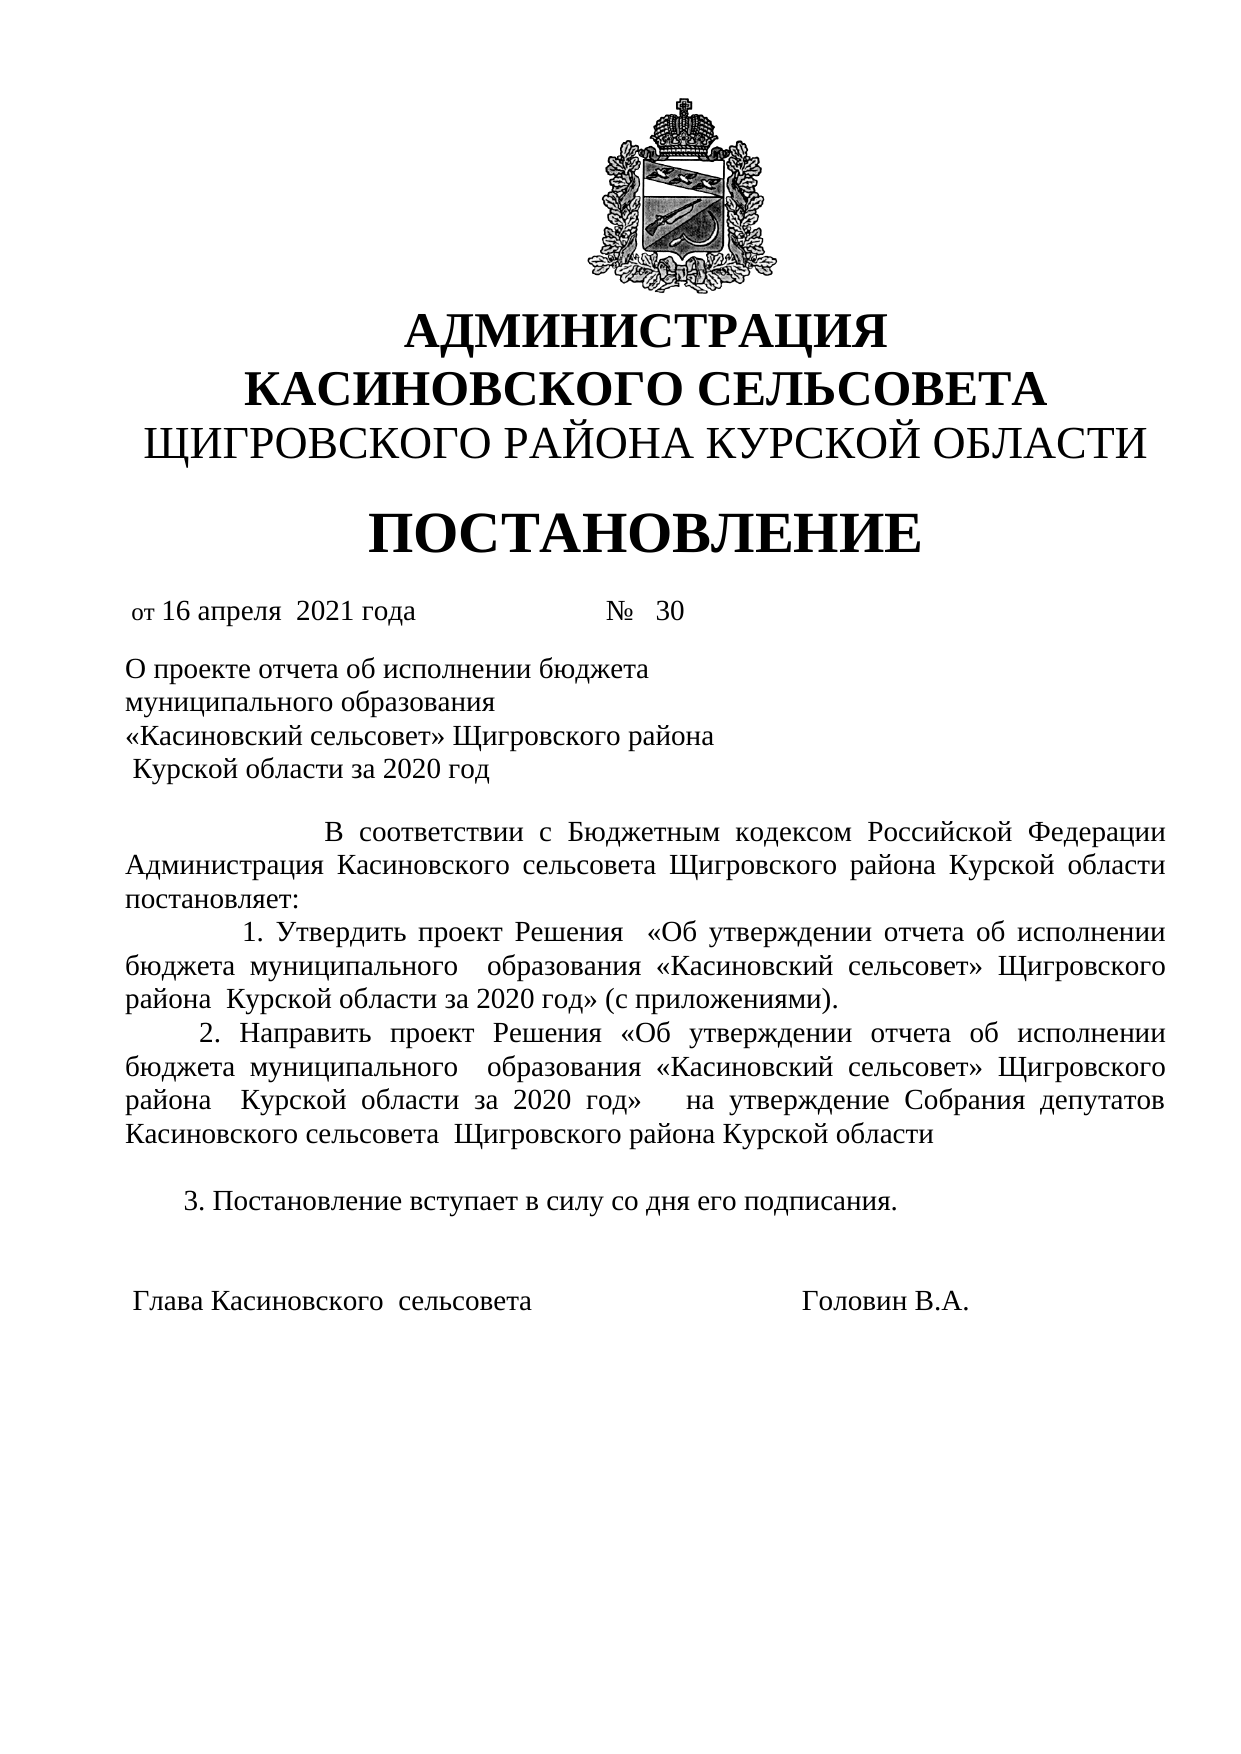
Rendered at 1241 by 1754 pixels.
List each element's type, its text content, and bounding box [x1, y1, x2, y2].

text 1. Утвердить проект Решения «Об утверждении отчета об исполнении бюджета муниципального образования «Касиновский сельсовет» Щигровского района Курской области за 2020 год» (с приложениями). [125, 914, 1167, 1015]
text ЩИГРОВСКОГО РАЙОНА КУРСКОЙ ОБЛАСТИ [125, 416, 1167, 469]
text муниципального образования [125, 684, 1167, 718]
text АДМИНИСТРАЦИЯ [125, 301, 1167, 359]
list ПОСТАНОВЛЕНИЕ [125, 498, 1167, 565]
text В соответствии с Бюджетным кодексом Российской Федерации Администрация Касиновского сельсовета Щигровского района Курской области постановляет: [125, 814, 1167, 914]
list от 16 апреля 2021 года № 30 [125, 593, 1167, 627]
text Курской области за 2020 год [125, 752, 1167, 785]
text Глава Касиновского сельсовета Головин В.А. [125, 1283, 1167, 1317]
text 2. Направить проект Решения «Об утверждении отчета об исполнении бюджета муниципального образования «Касиновский сельсовет» Щигровского района Курской области за 2020 год» на утверждение Собрания депутатов Касиновского сельсовета Щигровского района Курской области [125, 1015, 1167, 1149]
text О проекте отчета об исполнении бюджета [125, 651, 1167, 684]
text КАСИНОВСКОГО СЕЛЬСОВЕТА [125, 359, 1167, 416]
text 3. Постановление вступает в силу со дня его подписания. [125, 1149, 1167, 1216]
text «Касиновский сельсовет» Щигровского района [125, 718, 1167, 752]
